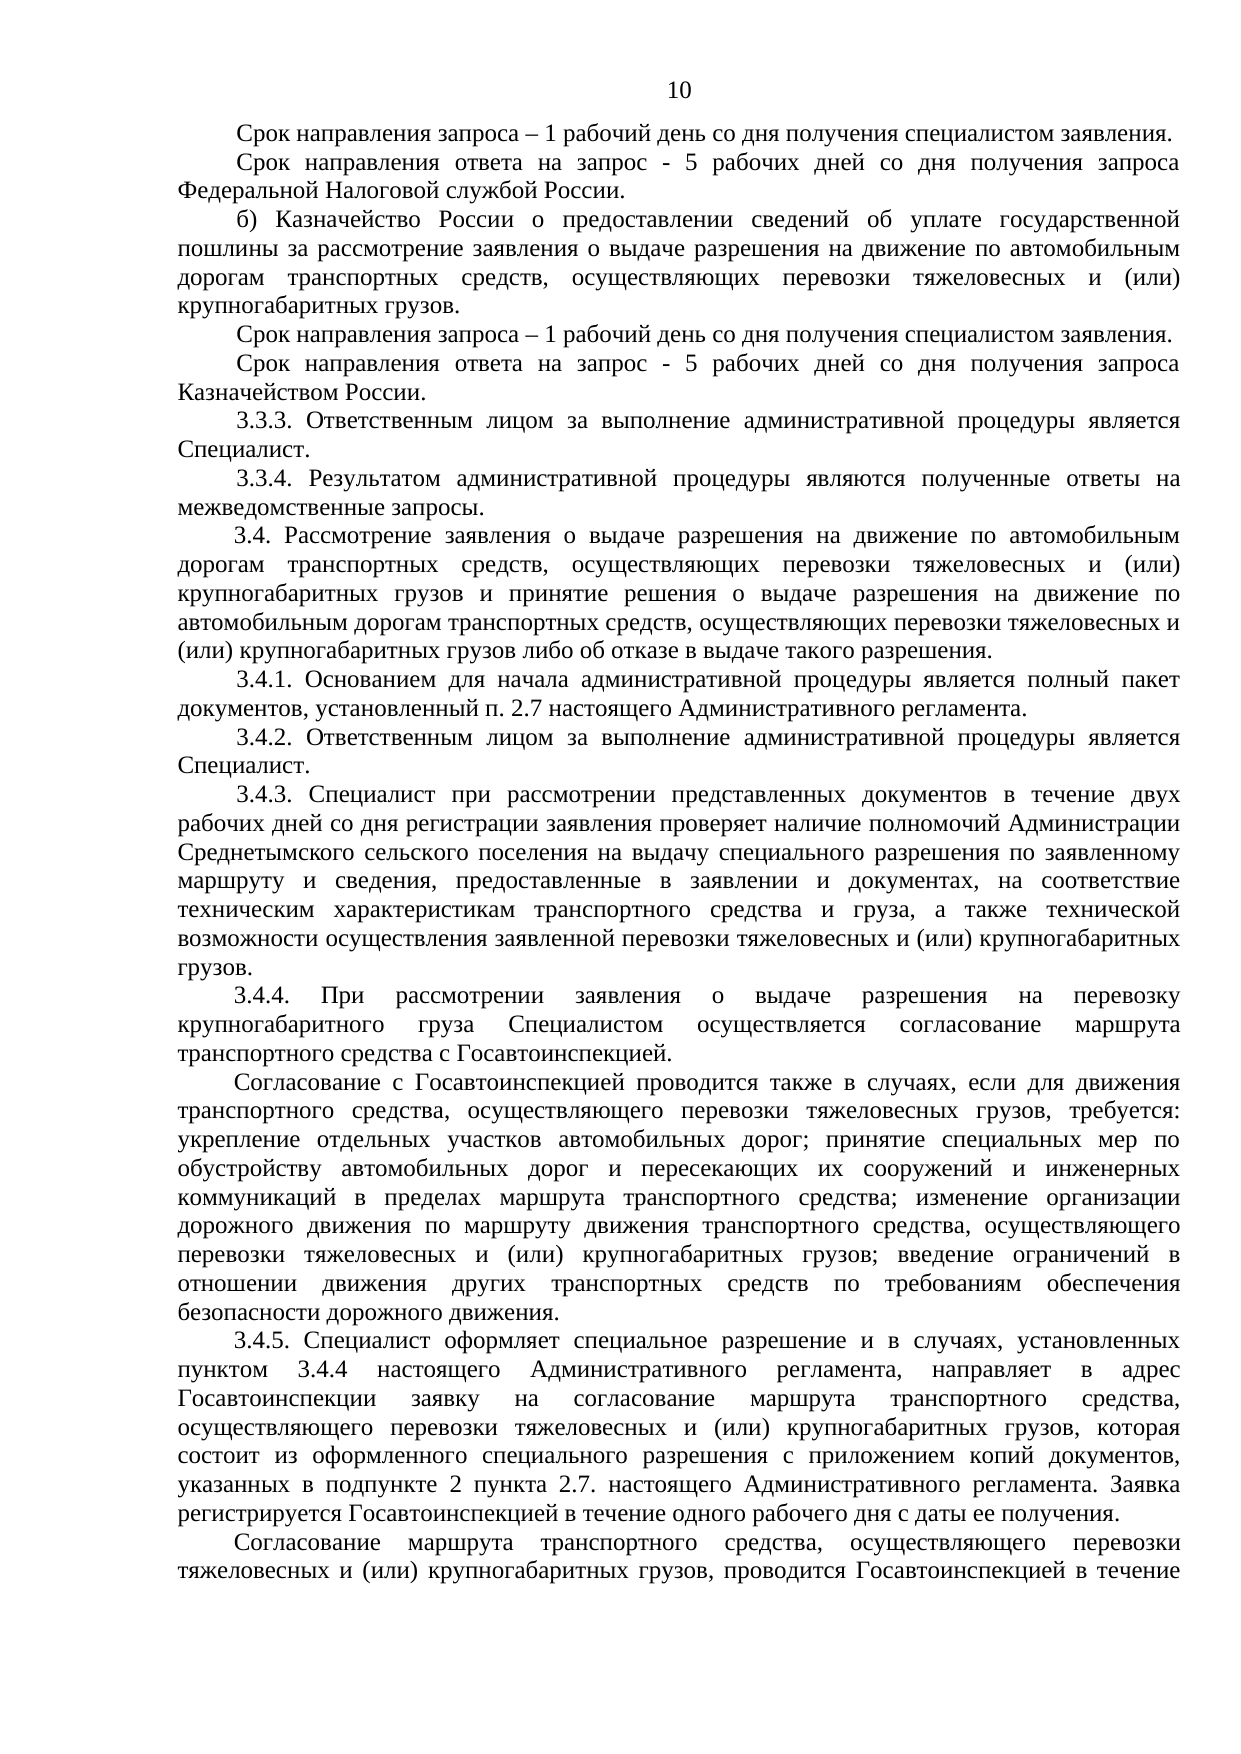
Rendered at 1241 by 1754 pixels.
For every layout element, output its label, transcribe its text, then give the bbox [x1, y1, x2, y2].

text 3.3.4. Результатом административной процедуры являются полученные ответы на межведомственные запросы. [177, 463, 1181, 521]
text 3.4.2. Ответственным лицом за выполнение административной процедуры является Специалист. [177, 722, 1181, 779]
text Срок направления ответа на запрос - 5 рабочих дней со дня получения запроса Казначейством России. [177, 348, 1181, 406]
text 3.4.1. Основанием для начала административной процедуры является полный пакет документов, установленный п. 2.7 настоящего Административного регламента. [177, 664, 1181, 722]
text б) Казначейство России о предоставлении сведений об уплате государственной пошлины за рассмотрение заявления о выдаче разрешения на движение по автомобильным дорогам транспортных средств, осуществляющих перевозки тяжеловесных и (или) крупногабаритных грузов. [177, 204, 1181, 319]
text 3.4.3. Специалист при рассмотрении представленных документов в течение двух рабочих дней со дня регистрации заявления проверяет наличие полномочий Администрации Среднетымского сельского поселения на выдачу специального разрешения по заявленному маршруту и сведения, предоставленные в заявлении и документах, на соответствие техническим характеристикам транспортного средства и груза, а также технической возможности осуществления заявленной перевозки тяжеловесных и (или) крупногабаритных грузов. [177, 779, 1181, 981]
text 3.4.4. При рассмотрении заявления о выдаче разрешения на перевозку крупногабаритного груза Специалистом осуществляется согласование маршрута транспортного средства с Госавтоинспекцией. [177, 981, 1181, 1067]
text 3.4.5. Специалист оформляет специальное разрешение и в случаях, установленных пунктом 3.4.4 настоящего Административного регламента, направляет в адрес Госавтоинспекции заявку на согласование маршрута транспортного средства, осуществляющего перевозки тяжеловесных и (или) крупногабаритных грузов, которая состоит из оформленного специального разрешения с приложением копий документов, указанных в подпункте 2 пункта 2.7. настоящего Административного регламента. Заявка регистрируется Госавтоинспекцией в течение одного рабочего дня с даты ее получения. [177, 1326, 1181, 1527]
text Срок направления запроса – 1 рабочий день со дня получения специалистом заявления. [177, 319, 1181, 348]
text Срок направления ответа на запрос - 5 рабочих дней со дня получения запроса Федеральной Налоговой службой России. [177, 147, 1181, 204]
text 3.4. Рассмотрение заявления о выдаче разрешения на движение по автомобильным дорогам транспортных средств, осуществляющих перевозки тяжеловесных и (или) крупногабаритных грузов и принятие решения о выдаче разрешения на движение по автомобильным дорогам транспортных средств, осуществляющих перевозки тяжеловесных и (или) крупногабаритных грузов либо об отказе в выдаче такого разрешения. [177, 521, 1181, 664]
text 3.3.3. Ответственным лицом за выполнение административной процедуры является Специалист. [177, 406, 1181, 463]
text Срок направления запроса – 1 рабочий день со дня получения специалистом заявления. [177, 118, 1181, 147]
text Согласование с Госавтоинспекцией проводится также в случаях, если для движения транспортного средства, осуществляющего перевозки тяжеловесных грузов, требуется: укрепление отдельных участков автомобильных дорог; принятие специальных мер по обустройству автомобильных дорог и пересекающих их сооружений и инженерных коммуникаций в пределах маршрута транспортного средства; изменение организации дорожного движения по маршруту движения транспортного средства, осуществляющего перевозки тяжеловесных и (или) крупногабаритных грузов; введение ограничений в отношении движения других транспортных средств по требованиям обеспечения безопасности дорожного движения. [177, 1067, 1181, 1326]
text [177, 1527, 1181, 1584]
